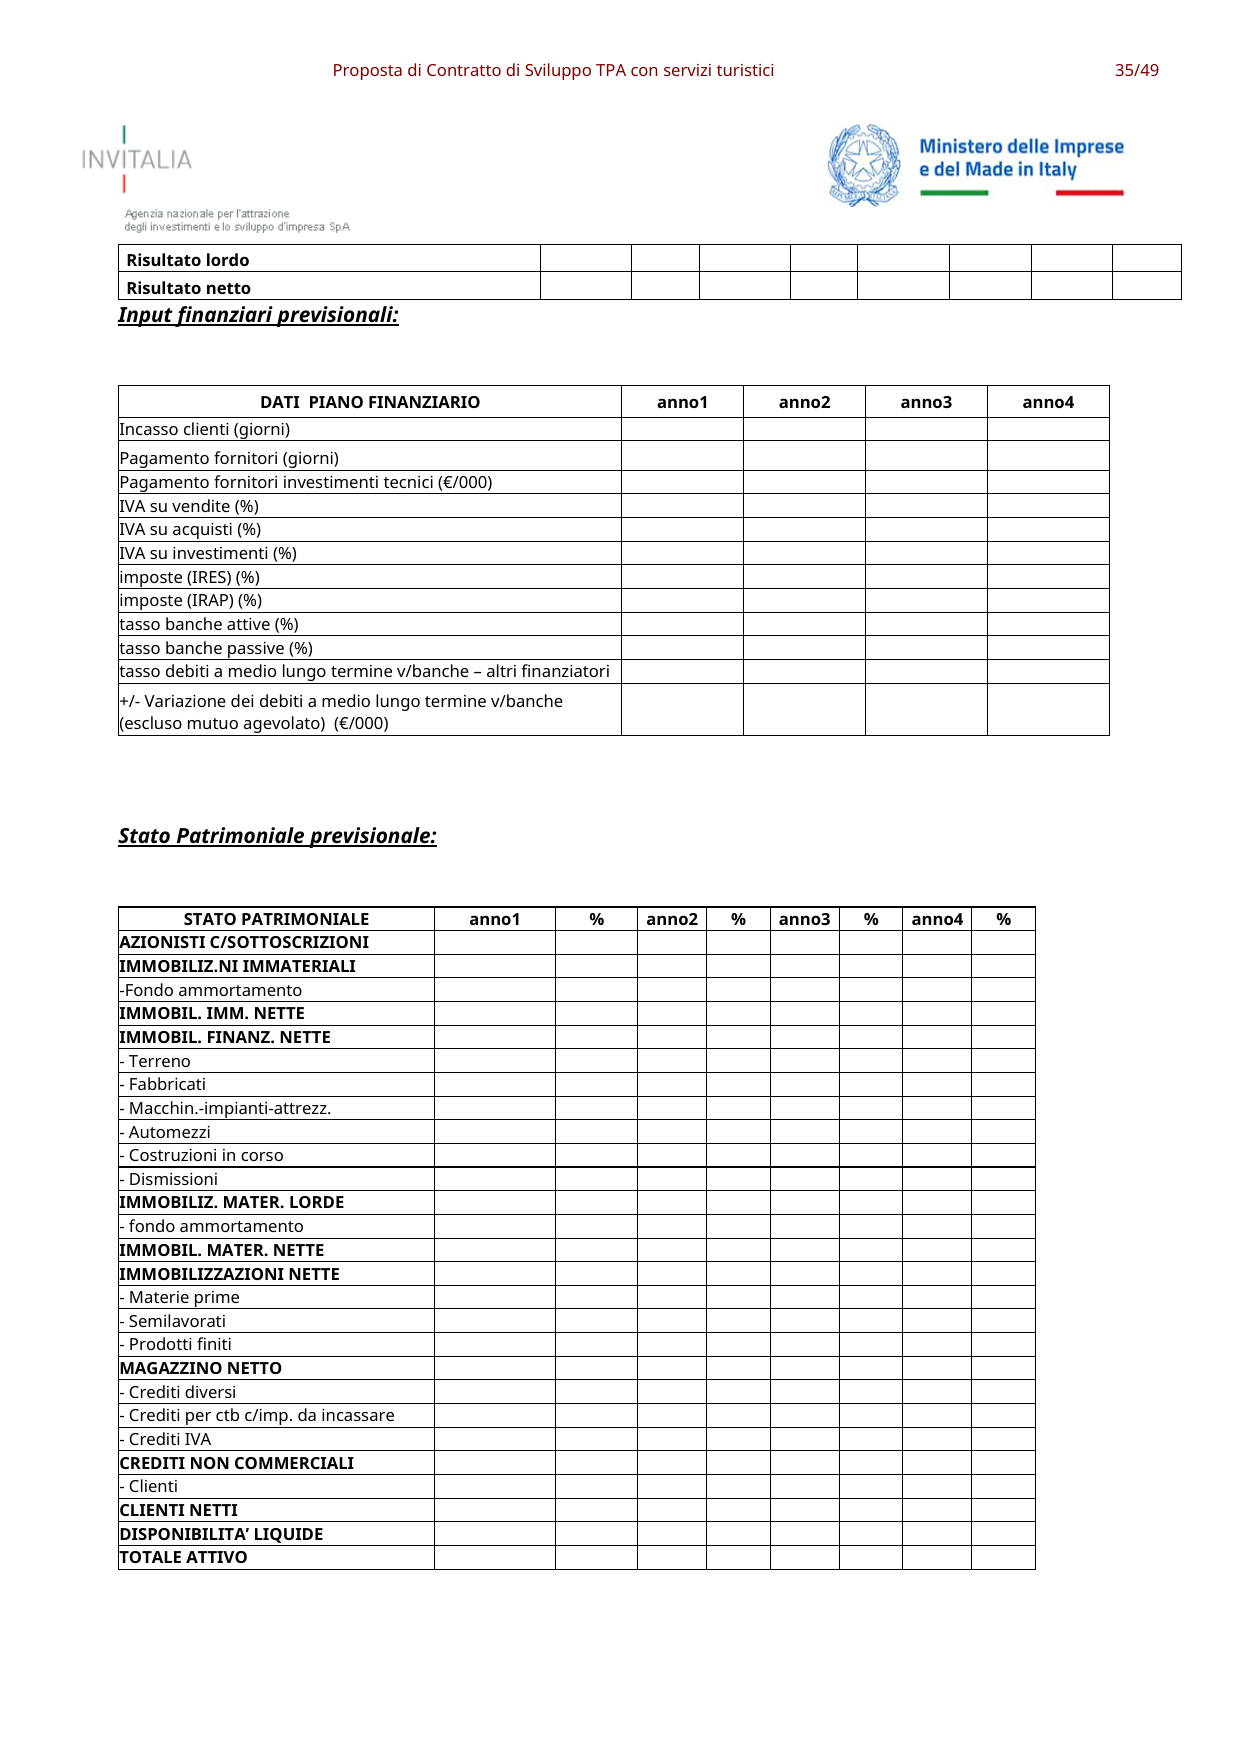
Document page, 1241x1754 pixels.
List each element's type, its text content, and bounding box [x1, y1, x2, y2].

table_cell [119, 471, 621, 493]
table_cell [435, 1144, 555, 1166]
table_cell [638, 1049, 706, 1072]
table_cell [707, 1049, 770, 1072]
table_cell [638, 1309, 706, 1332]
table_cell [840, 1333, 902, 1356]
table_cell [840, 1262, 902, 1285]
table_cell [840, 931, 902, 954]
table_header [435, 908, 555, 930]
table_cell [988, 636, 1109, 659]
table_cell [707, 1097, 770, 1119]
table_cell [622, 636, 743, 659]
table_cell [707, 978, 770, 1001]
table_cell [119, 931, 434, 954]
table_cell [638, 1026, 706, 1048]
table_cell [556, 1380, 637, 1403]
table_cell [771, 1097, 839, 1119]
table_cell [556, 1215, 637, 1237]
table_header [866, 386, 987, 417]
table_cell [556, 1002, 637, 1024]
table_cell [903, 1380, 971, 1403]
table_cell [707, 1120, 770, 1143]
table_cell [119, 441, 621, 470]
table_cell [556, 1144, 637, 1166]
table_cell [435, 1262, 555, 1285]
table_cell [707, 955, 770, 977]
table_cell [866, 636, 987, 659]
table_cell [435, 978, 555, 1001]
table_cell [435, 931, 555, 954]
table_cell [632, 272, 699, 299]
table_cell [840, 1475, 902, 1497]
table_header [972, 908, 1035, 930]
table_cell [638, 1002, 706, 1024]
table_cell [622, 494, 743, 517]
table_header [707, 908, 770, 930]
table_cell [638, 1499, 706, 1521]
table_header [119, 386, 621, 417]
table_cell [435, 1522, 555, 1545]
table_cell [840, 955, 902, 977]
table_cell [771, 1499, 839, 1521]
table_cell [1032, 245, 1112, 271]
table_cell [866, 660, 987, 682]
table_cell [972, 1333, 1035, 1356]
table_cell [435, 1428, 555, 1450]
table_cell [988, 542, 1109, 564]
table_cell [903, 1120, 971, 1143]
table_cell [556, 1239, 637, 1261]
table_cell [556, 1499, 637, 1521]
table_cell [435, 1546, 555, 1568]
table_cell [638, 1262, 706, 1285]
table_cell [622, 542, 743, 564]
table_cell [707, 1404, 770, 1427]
picture [822, 121, 1134, 206]
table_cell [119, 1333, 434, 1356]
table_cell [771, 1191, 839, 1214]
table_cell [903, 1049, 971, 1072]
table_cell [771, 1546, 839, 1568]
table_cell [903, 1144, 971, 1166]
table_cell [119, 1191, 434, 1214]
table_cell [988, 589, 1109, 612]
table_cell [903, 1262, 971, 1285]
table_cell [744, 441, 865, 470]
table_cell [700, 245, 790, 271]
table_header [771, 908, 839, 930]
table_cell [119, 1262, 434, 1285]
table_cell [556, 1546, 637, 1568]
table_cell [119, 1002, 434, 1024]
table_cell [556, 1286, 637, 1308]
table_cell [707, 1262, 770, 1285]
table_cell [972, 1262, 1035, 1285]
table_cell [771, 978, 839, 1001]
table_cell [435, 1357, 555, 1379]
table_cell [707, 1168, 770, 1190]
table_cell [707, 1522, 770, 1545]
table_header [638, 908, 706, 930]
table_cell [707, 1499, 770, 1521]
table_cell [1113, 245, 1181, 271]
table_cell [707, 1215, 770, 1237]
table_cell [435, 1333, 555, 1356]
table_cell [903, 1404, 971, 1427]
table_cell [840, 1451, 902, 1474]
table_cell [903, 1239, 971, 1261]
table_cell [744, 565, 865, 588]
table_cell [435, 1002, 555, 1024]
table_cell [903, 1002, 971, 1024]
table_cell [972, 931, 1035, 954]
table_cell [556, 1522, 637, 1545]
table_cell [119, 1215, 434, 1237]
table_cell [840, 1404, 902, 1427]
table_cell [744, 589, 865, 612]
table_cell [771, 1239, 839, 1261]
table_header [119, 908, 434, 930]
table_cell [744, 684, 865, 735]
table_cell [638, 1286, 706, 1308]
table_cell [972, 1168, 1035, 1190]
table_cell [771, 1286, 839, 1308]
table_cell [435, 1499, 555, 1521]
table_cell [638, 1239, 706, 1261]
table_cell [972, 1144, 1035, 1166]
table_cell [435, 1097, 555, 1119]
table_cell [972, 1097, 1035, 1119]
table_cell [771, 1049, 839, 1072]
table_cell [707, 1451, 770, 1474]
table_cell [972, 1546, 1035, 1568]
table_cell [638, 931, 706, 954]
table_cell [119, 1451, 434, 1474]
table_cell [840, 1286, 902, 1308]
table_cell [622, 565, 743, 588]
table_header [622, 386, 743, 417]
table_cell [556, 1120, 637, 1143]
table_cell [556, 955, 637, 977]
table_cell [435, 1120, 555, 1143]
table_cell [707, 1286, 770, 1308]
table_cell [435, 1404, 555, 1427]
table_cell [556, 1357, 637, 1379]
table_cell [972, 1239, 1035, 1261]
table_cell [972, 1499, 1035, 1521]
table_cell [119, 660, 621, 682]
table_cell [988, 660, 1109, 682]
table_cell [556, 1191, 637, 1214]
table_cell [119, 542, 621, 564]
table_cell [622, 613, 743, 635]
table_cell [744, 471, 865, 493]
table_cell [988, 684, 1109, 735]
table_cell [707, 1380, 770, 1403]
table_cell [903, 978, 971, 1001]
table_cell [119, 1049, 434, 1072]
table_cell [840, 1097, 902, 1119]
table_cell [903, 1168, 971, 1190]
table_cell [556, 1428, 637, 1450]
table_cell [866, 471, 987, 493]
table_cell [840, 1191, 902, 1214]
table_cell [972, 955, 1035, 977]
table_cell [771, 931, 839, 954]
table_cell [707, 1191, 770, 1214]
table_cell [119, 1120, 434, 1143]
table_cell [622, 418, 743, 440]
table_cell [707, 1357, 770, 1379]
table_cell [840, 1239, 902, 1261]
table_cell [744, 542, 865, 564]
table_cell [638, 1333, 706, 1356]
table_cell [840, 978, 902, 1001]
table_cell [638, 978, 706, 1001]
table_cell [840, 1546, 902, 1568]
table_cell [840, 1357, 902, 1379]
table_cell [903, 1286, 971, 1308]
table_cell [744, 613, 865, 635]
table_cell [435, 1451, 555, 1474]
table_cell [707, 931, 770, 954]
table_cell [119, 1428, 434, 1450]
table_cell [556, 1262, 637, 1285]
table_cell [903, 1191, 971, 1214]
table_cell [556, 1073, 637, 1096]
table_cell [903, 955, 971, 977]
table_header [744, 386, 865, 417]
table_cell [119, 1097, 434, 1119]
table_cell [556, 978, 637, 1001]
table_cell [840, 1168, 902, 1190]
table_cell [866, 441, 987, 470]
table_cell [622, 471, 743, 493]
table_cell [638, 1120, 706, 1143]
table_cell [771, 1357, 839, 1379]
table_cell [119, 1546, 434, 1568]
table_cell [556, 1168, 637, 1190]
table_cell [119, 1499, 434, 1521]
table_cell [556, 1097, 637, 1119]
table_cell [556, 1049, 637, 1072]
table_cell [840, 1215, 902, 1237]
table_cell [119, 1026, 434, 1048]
picture [59, 104, 362, 245]
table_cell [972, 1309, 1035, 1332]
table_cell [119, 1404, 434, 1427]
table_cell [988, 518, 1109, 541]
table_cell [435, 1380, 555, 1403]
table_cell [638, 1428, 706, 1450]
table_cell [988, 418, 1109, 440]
text Input finanziari previsionali: [118, 300, 1181, 328]
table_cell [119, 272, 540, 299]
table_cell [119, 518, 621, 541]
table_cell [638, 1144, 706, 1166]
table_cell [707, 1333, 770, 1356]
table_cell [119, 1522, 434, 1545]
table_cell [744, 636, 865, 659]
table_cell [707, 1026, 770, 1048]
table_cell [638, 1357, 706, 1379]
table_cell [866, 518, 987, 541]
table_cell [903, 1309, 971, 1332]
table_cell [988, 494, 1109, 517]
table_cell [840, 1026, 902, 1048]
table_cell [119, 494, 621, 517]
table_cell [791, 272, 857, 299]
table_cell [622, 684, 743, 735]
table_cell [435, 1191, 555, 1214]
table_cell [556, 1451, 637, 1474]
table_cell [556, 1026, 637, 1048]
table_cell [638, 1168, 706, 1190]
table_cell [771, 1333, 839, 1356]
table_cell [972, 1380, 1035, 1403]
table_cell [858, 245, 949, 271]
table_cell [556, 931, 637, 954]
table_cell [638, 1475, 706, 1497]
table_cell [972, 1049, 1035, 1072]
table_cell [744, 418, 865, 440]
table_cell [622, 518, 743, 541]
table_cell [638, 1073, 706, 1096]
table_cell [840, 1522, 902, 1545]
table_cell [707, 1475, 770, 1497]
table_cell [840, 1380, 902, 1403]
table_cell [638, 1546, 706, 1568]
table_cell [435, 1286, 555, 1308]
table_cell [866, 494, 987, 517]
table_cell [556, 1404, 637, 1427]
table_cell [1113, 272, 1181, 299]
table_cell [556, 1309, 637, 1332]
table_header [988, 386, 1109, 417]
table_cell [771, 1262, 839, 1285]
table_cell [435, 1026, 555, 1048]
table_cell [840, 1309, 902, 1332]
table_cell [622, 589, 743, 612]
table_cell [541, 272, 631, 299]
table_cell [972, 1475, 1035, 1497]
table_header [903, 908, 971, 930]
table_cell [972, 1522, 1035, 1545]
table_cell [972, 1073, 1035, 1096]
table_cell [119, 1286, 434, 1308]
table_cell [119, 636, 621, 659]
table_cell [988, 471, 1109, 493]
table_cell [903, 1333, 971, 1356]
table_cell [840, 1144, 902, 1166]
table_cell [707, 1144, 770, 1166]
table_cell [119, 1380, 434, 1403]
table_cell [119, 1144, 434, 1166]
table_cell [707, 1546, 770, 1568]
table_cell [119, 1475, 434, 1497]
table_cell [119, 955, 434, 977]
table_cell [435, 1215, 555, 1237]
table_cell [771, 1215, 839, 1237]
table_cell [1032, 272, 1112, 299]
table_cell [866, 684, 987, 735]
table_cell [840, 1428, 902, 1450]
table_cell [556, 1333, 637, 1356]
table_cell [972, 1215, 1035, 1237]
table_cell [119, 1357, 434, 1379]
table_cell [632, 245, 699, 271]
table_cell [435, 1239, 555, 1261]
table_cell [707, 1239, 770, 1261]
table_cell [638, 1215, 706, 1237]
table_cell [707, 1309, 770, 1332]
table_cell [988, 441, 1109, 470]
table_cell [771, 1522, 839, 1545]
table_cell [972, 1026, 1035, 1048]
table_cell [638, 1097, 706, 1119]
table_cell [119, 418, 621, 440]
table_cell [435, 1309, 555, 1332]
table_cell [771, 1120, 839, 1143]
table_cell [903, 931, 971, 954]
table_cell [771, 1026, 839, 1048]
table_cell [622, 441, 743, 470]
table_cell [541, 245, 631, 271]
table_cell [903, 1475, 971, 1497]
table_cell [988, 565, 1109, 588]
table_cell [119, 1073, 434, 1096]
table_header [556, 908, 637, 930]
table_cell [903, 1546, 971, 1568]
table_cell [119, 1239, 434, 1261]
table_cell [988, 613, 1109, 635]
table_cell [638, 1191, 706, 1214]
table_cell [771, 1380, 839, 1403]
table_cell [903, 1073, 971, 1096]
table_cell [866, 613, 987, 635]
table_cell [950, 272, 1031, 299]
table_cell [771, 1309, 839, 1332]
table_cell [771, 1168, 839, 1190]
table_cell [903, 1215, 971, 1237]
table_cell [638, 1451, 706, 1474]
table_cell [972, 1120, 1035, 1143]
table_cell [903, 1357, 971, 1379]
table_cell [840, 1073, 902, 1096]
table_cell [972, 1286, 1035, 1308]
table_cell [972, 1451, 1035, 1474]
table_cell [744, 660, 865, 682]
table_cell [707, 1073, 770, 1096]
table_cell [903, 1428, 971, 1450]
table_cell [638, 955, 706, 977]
text Stato Patrimoniale previsionale: [118, 821, 1181, 849]
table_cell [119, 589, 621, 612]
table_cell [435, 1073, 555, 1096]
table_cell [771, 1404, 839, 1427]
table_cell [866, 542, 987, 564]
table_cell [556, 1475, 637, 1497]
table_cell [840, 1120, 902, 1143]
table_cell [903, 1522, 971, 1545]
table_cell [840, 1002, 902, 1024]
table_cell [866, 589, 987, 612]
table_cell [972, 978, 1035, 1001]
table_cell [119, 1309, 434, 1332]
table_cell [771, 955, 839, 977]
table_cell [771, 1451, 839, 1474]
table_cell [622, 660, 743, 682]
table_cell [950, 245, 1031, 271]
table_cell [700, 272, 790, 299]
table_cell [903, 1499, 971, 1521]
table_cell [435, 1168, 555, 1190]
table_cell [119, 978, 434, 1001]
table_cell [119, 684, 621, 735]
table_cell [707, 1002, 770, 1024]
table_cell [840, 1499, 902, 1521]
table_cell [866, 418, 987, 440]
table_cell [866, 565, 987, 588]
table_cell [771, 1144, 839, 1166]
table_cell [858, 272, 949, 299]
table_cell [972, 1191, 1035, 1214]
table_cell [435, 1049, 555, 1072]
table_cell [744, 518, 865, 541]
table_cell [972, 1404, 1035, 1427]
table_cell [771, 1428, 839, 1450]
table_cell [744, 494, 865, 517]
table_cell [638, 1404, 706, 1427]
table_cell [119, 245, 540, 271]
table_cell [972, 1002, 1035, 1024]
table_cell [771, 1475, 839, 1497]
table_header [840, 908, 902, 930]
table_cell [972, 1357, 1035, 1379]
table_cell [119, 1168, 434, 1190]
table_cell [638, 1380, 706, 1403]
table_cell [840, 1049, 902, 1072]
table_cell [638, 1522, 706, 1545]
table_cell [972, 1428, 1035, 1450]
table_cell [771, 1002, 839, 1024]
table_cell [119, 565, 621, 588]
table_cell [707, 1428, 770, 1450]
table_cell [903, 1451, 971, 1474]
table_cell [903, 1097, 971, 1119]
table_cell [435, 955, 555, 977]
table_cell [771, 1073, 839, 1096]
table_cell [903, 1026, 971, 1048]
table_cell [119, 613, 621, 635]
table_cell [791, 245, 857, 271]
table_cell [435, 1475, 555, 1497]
